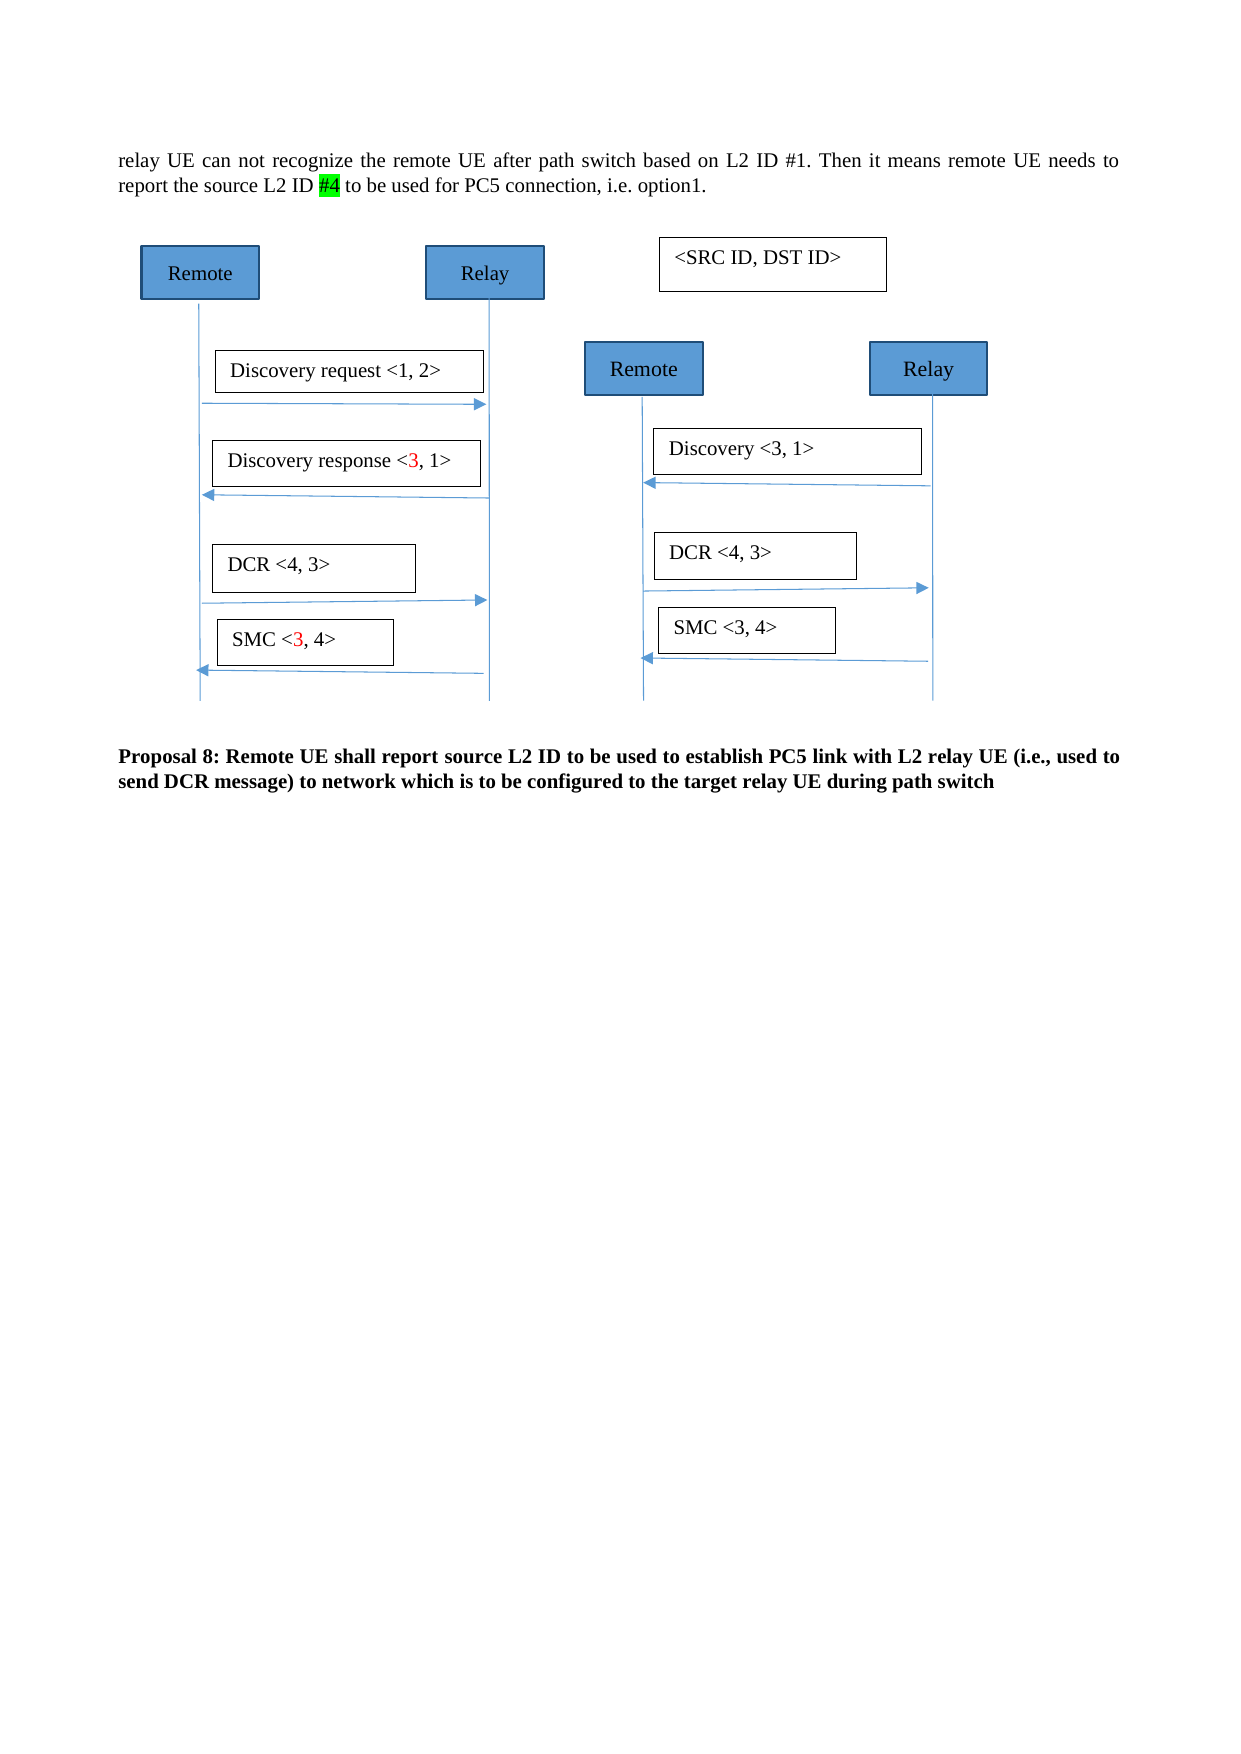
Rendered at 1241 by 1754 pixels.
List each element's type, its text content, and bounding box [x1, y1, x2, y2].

text Proposal 8: Remote UE shall report source L2 ID to be used to establish PC5 link with L2 relay UE (i.e., used to send DCR message) to network which is to be configured to the target relay UE during path switch [118, 743, 1122, 793]
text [118, 147, 1122, 197]
